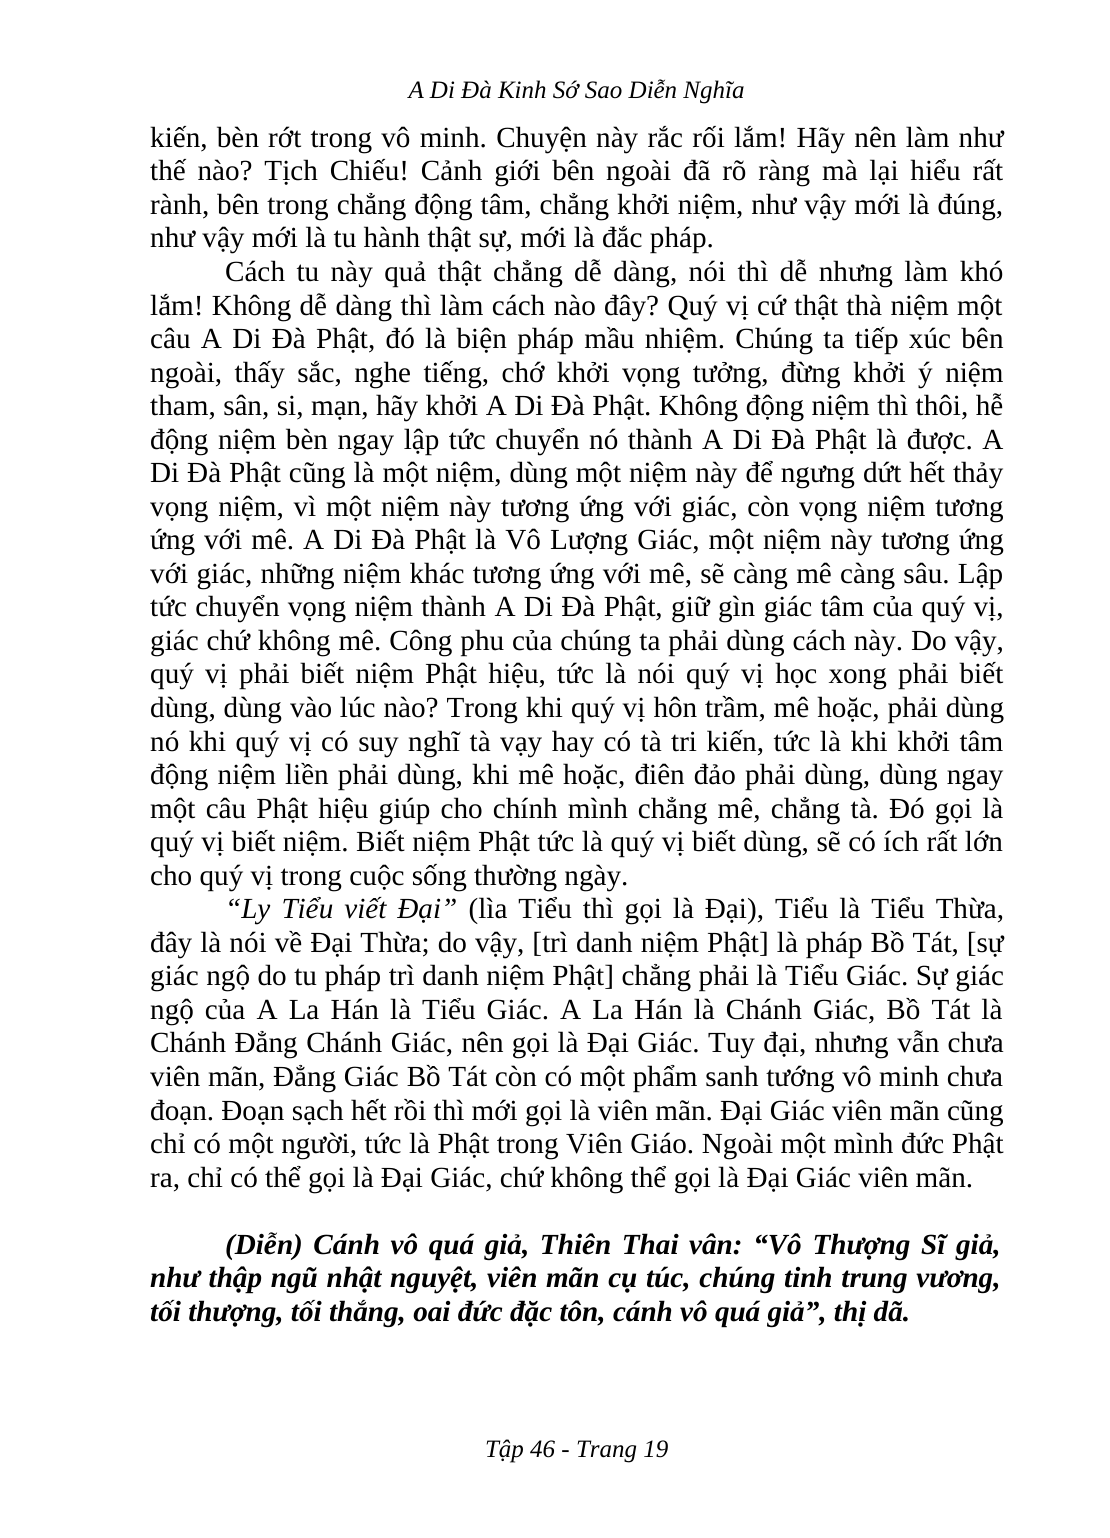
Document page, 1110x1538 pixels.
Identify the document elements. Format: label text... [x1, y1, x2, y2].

text (Diễn) Cánh vô quá giả, Thiên Thai vân: “Vô Thượng Sĩ giả, như thập ngũ nhật nguyệt, viên mãn cụ túc, chúng tinh trung vương, tối thượng, tối thắng, oai đức đặc tôn, cánh vô quá giả”, thị dã. [150, 1227, 1005, 1327]
text Cách tu này quả thật chẳng dễ dàng, nói thì dễ nhưng làm khó lắm! Không dễ dàng thì làm cách nào đây? Quý vị cứ thật thà niệm một câu A Di Đà Phật, đó là biện pháp mầu nhiệm. Chúng ta tiếp xúc bên ngoài, thấy sắc, nghe tiếng, chớ khởi vọng tưởng, đừng khởi ý niệm tham, sân, si, mạn, hãy khởi A Di Đà Phật. Không động niệm thì thôi, hễ động niệm bèn ngay lập tức chuyển nó thành A Di Đà Phật là được. A Di Đà Phật cũng là một niệm, dùng một niệm này để ngưng dứt hết thảy vọng niệm, vì một niệm này tương ứng với giác, còn vọng niệm tương ứng với mê. A Di Đà Phật là Vô Lượng Giác, một niệm này tương ứng với giác, những niệm khác tương ứng với mê, sẽ càng mê càng sâu. Lập tức chuyển vọng niệm thành A Di Đà Phật, giữ gìn giác tâm của quý vị, giác chứ không mê. Công phu của chúng ta phải dùng cách này. Do vậy, quý vị phải biết niệm Phật hiệu, tức là nói quý vị học xong phải biết dùng, dùng vào lúc nào? Trong khi quý vị hôn trầm, mê hoặc, phải dùng nó khi quý vị có suy nghĩ tà vạy hay có tà tri kiến, tức là khi khởi tâm động niệm liền phải dùng, khi mê hoặc, điên đảo phải dùng, dùng ngay một câu Phật hiệu giúp cho chính mình chẳng mê, chẳng tà. Đó gọi là quý vị biết niệm. Biết niệm Phật tức là quý vị biết dùng, sẽ có ích rất lớn cho quý vị trong cuộc sống thường ngày. [150, 254, 1005, 891]
text “Ly Tiểu viết Đại” (lìa Tiểu thì gọi là Đại), Tiểu là Tiểu Thừa, đây là nói về Đại Thừa; do vậy, [trì danh niệm Phật] là pháp Bồ Tát, [sự giác ngộ do tu pháp trì danh niệm Phật] chẳng phải là Tiểu Giác. Sự giác ngộ của A La Hán là Tiểu Giác. A La Hán là Chánh Giác, Bồ Tát là Chánh Đẳng Chánh Giác, nên gọi là Đại Giác. Tuy đại, nhưng vẫn chưa viên mãn, Đẳng Giác Bồ Tát còn có một phẩm sanh tướng vô minh chưa đoạn. Đoạn sạch hết rồi thì mới gọi là viên mãn. Đại Giác viên mãn cũng chỉ có một người, tức là Phật trong Viên Giáo. Ngoài một mình đức Phật ra, chỉ có thể gọi là Đại Giác, chứ không thể gọi là Đại Giác viên mãn. [150, 891, 1005, 1193]
